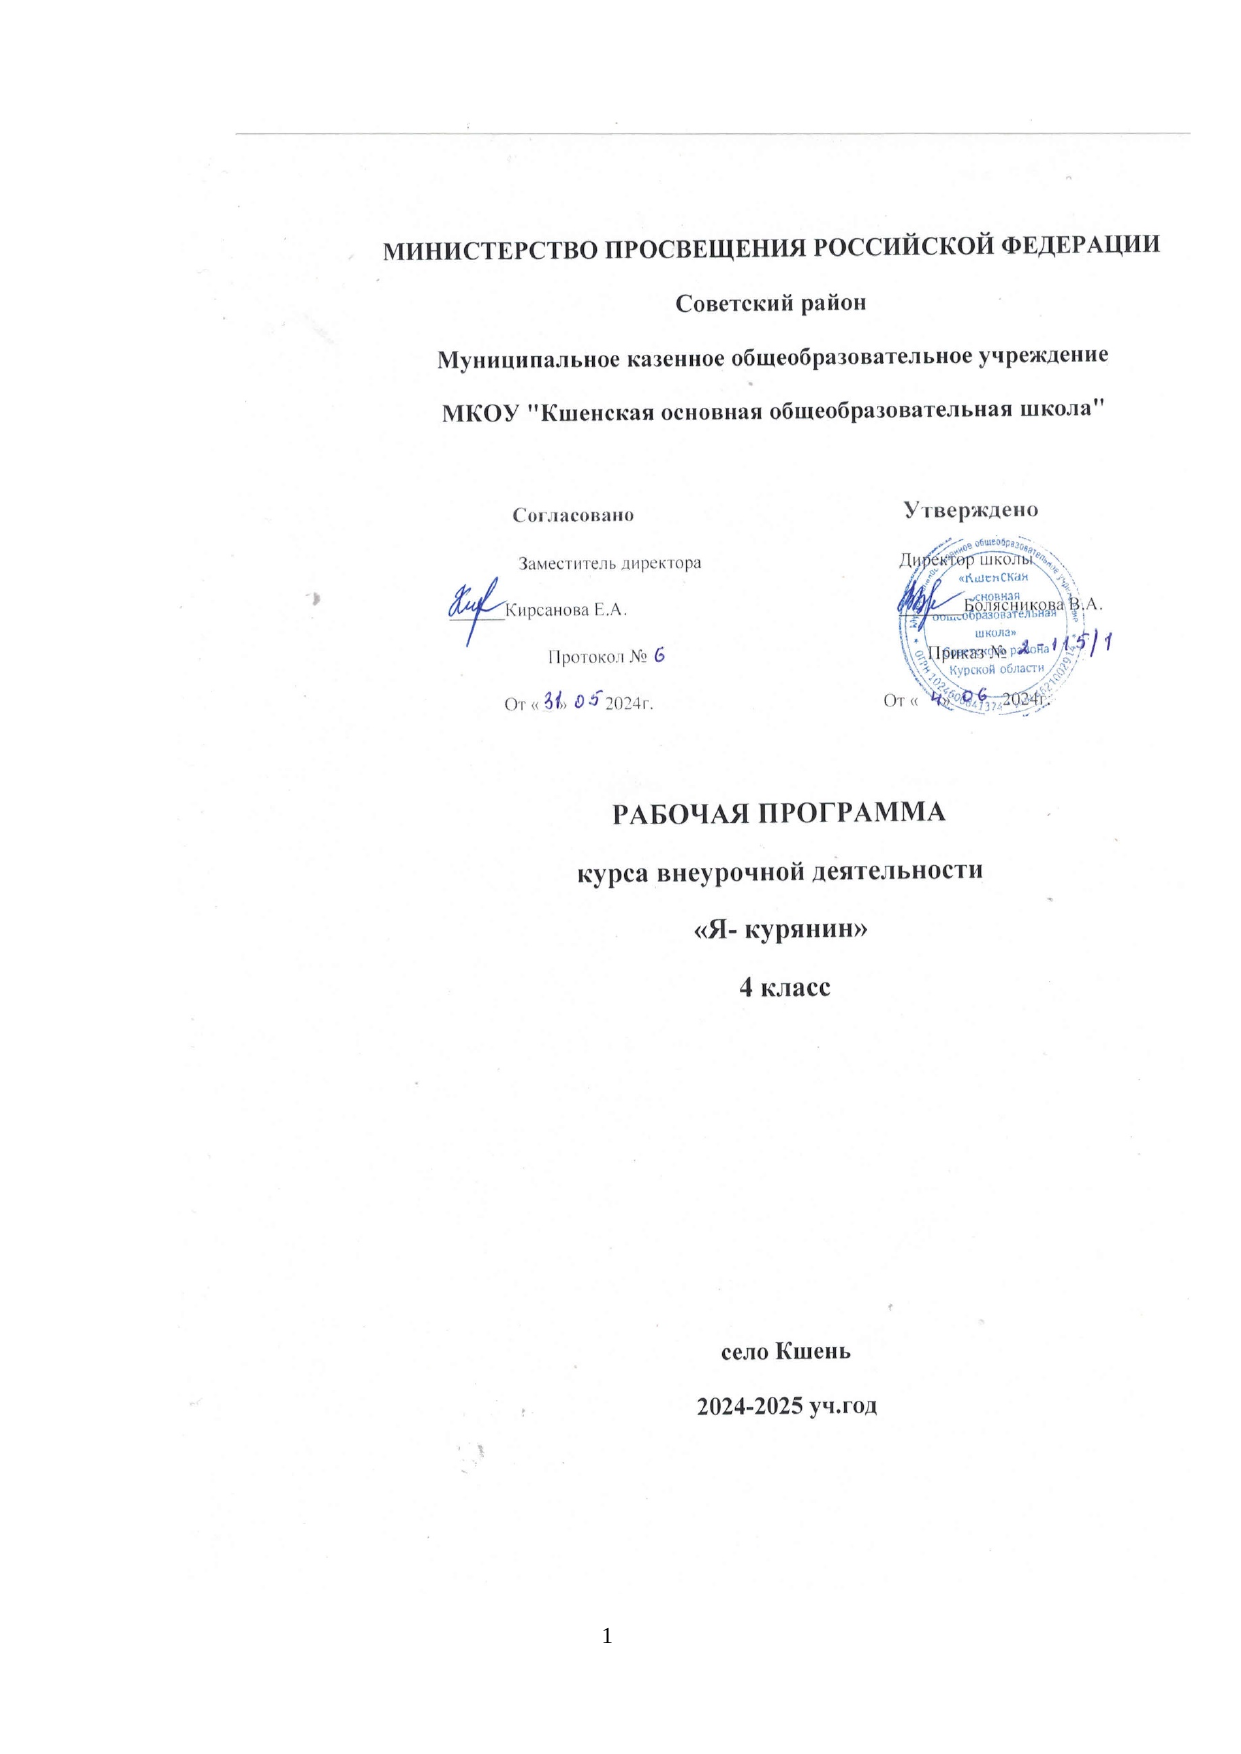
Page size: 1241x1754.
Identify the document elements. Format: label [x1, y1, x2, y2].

picture [177, 118, 1191, 1594]
